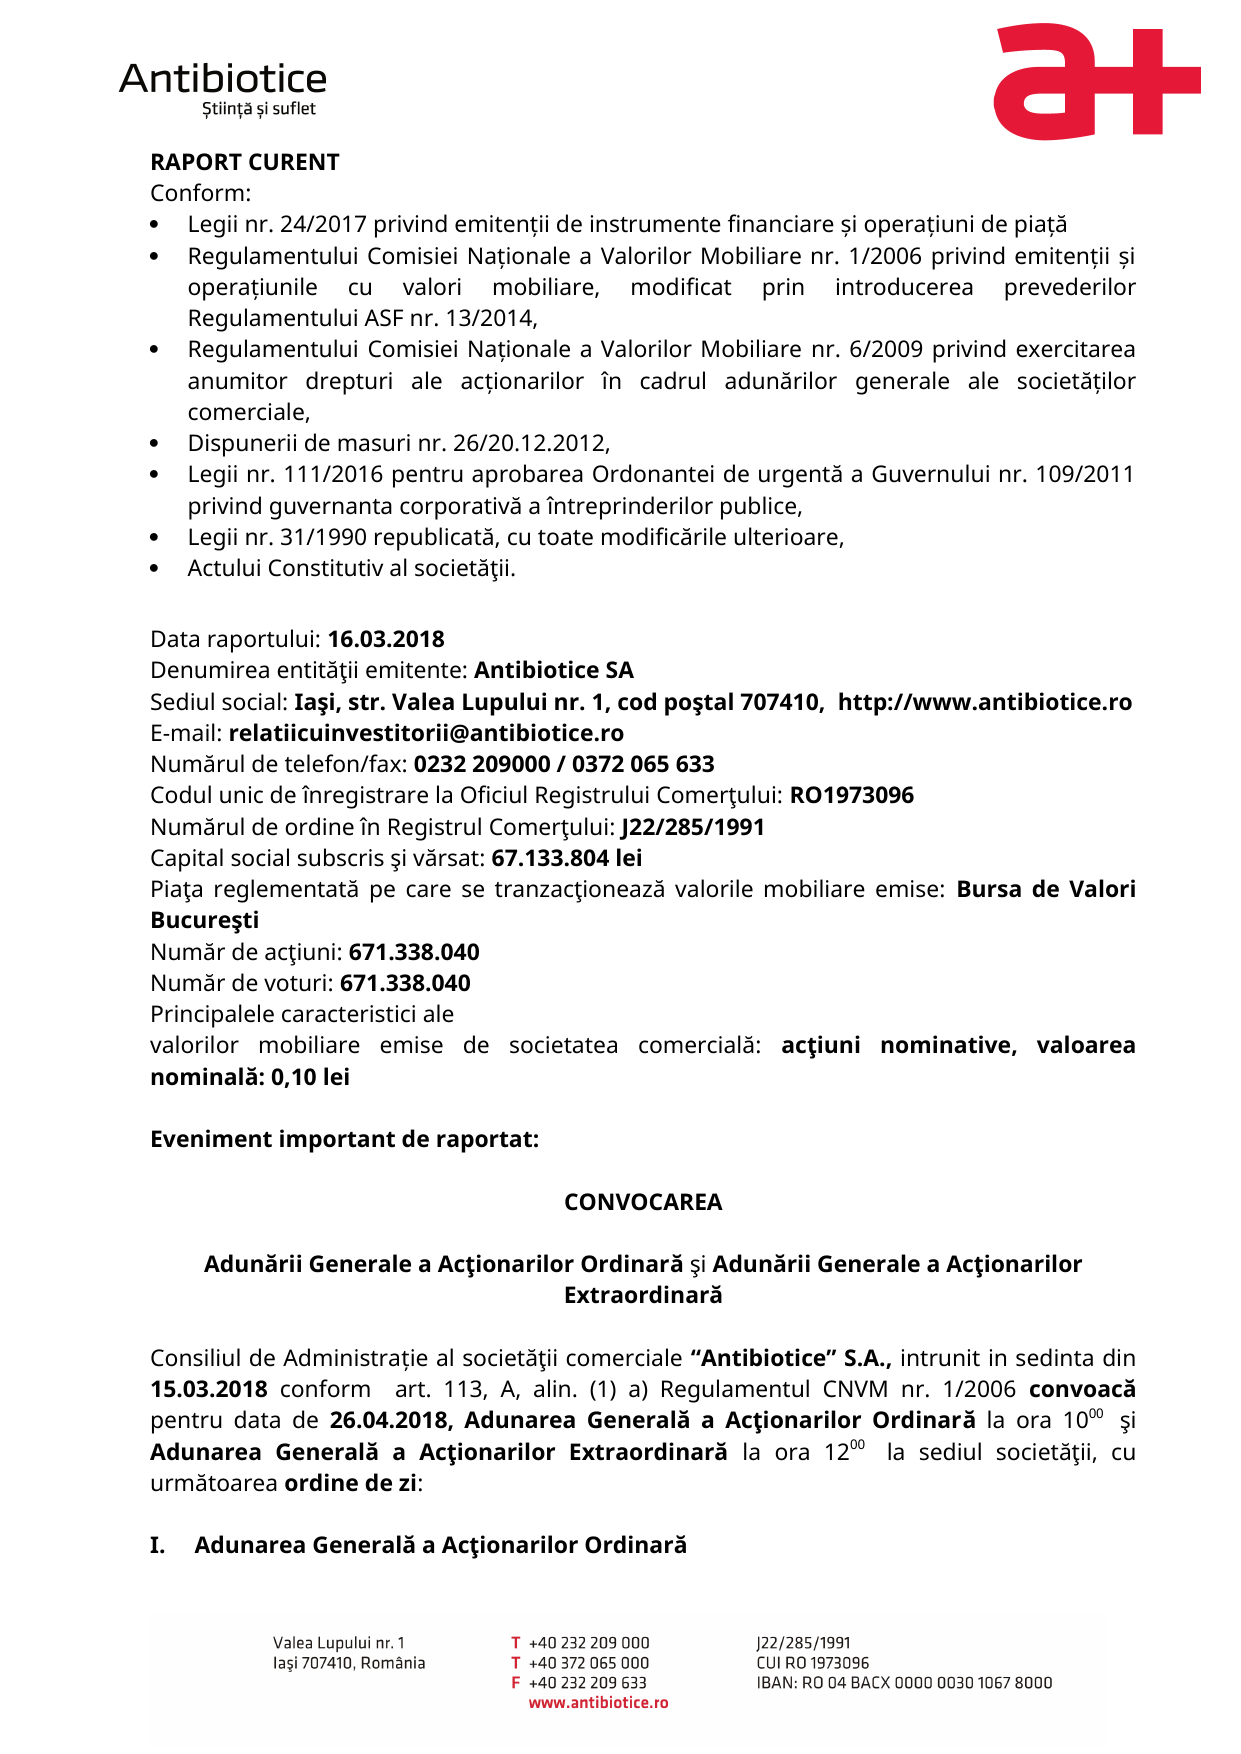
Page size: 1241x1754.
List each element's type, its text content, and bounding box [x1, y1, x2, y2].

text CONVOCAREA [150, 1186, 1137, 1217]
list Dispunerii de masuri nr. 26/20.12.2012, [150, 427, 1137, 458]
text Adunării Generale a Acţionarilor Ordinară şi Adunării Generale a Acţionarilor Extraordinară [150, 1248, 1137, 1311]
text Capital social subscris şi vărsat: 67.133.804 lei [150, 842, 1137, 873]
list Legii nr. 111/2016 pentru aprobarea Ordonantei de urgentă a Guvernului nr. 109/2011 privind guvernanta corporativă a întreprinderilor publice, [150, 458, 1137, 521]
text Numărul de telefon/fax: 0232 209000 / 0372 065 633 [150, 748, 1137, 779]
list Legii nr. 31/1990 republicată, cu toate modificările ulterioare, [150, 521, 1137, 552]
text valorilor mobiliare emise de societatea comercială: acţiuni nominative, valoarea nominală: 0,10 lei [150, 1029, 1137, 1092]
text E-mail: relatiicuinvestitorii@antibiotice.ro [150, 717, 1137, 748]
picture [0, 0, 1241, 149]
text Eveniment important de raportat: [150, 1123, 1137, 1154]
text Piaţa reglementată pe care se tranzacţionează valorile mobiliare emise: Bursa de Valori Bucureşti [150, 873, 1137, 936]
text RAPORT CURENT [150, 146, 1137, 177]
text Principalele caracteristici ale [150, 998, 1137, 1029]
text Sediul social: Iaşi, str. Valea Lupului nr. 1, cod poştal 707410, http://www.antibiotice.ro [150, 686, 1137, 717]
text Consiliul de Administraţie al societăţii comerciale “Antibiotice” S.A., intrunit in sedinta din 15.03.2018 conform art. 113, A, alin. (1) a) Regulamentul CNVM nr. 1/2006 convoacă pentru data de 26.04.2018, Adunarea Generală a Acţionarilor Ordinară la ora 1000 şi Adunarea Generală a Acţionarilor Extraordinară la ora 1200 la sediul societăţii, cu următoarea ordine de zi: [150, 1342, 1137, 1498]
text Număr de acţiuni: 671.338.040 [150, 936, 1137, 967]
text Denumirea entităţii emitente: Antibiotice SA [150, 654, 1137, 686]
list Regulamentului Comisiei Naţionale a Valorilor Mobiliare nr. 1/2006 privind emitenţii şi operaţiunile cu valori mobiliare, modificat prin introducerea prevederilor Regulamentului ASF nr. 13/2014, [150, 240, 1137, 333]
text Conform: [150, 177, 1137, 208]
list Regulamentului Comisiei Naţionale a Valorilor Mobiliare nr. 6/2009 privind exercitarea anumitor drepturi ale acţionarilor în cadrul adunărilor generale ale societăţilor comerciale, [150, 333, 1137, 427]
text Data raportului: 16.03.2018 [150, 623, 1137, 654]
text Codul unic de înregistrare la Oficiul Registrului Comerţului: RO1973096 [150, 779, 1137, 811]
text Numărul de ordine în Registrul Comerţului: J22/285/1991 [150, 811, 1137, 842]
picture [150, 1611, 1107, 1747]
text Număr de voturi: 671.338.040 [150, 967, 1137, 998]
list Adunarea Generală a Acţionarilor Ordinară [150, 1529, 1137, 1561]
list Actului Constitutiv al societăţii. [150, 552, 1137, 583]
list Legii nr. 24/2017 privind emitenţii de instrumente financiare şi operaţiuni de piaţă [150, 208, 1137, 240]
